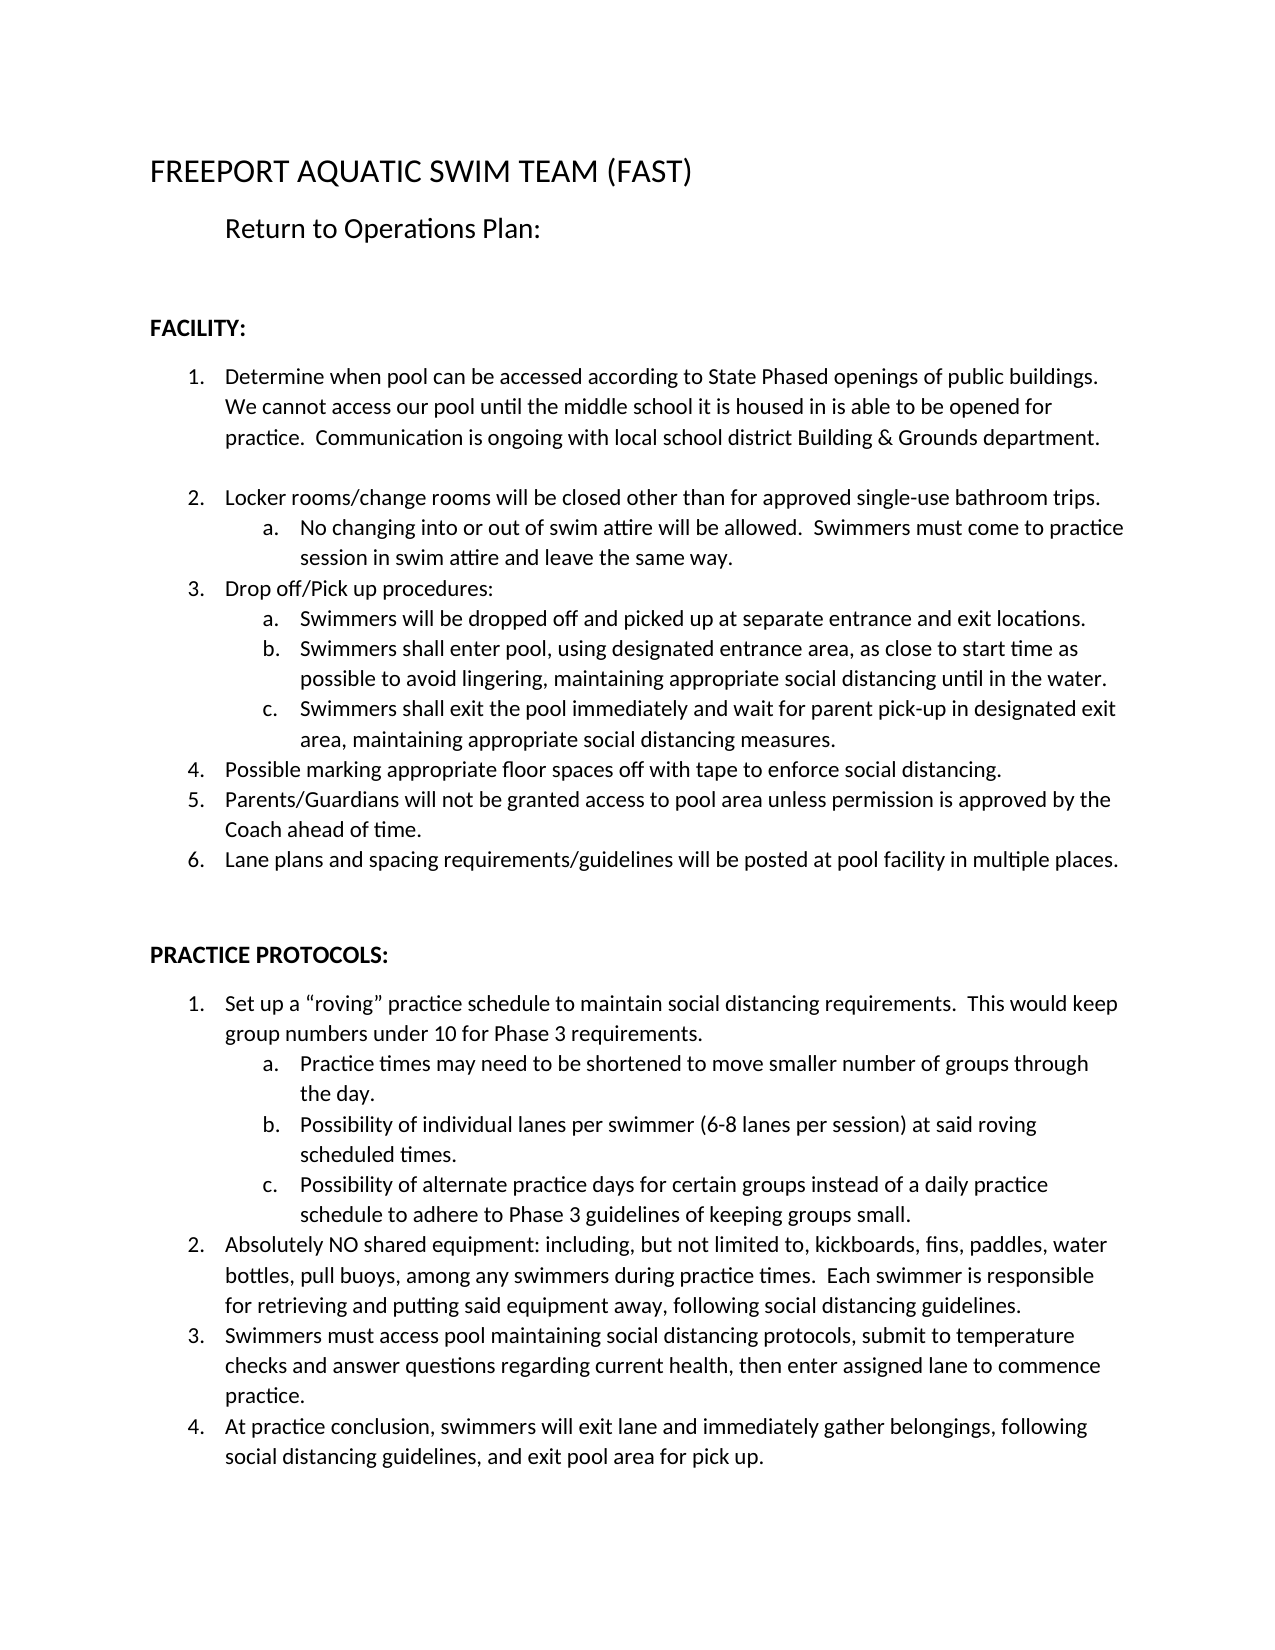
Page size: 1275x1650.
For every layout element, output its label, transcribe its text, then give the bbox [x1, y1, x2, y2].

list Set up a “roving” practice schedule to maintain social distancing requirements. This would keep group numbers under 10 for Phase 3 requirements. [187, 989, 1125, 1047]
list Practice times may need to be shortened to move smaller number of groups through the day. [262, 1049, 1125, 1107]
list Swimmers shall exit the pool immediately and wait for parent pick-up in designated exit area, maintaining appropriate social distancing measures. [262, 694, 1125, 753]
text PRACTICE PROTOCOLS: [150, 939, 1125, 970]
list Locker rooms/change rooms will be closed other than for approved single-use bathroom trips. [187, 483, 1125, 511]
list Drop off/Pick up procedures: [187, 574, 1125, 602]
list Swimmers will be dropped off and picked up at separate entrance and exit locations. [262, 604, 1125, 632]
list Possibility of alternate practice days for certain groups instead of a daily practice schedule to adhere to Phase 3 guidelines of keeping groups small. [262, 1170, 1125, 1228]
list Lane plans and spacing requirements/guidelines will be posted at pool facility in multiple places. [187, 846, 1125, 873]
list Swimmers must access pool maintaining social distancing protocols, submit to temperature checks and answer questions regarding current health, then enter assigned lane to commence practice. [187, 1321, 1125, 1409]
list Parents/Guardians will not be granted access to pool area unless permission is approved by the Coach ahead of time. [187, 785, 1125, 843]
list Possible marking appropriate floor spaces off with tape to enforce social distancing. [187, 755, 1125, 783]
list At practice conclusion, swimmers will exit lane and immediately gather belongings, following social distancing guidelines, and exit pool area for pick up. [187, 1412, 1125, 1470]
list Absolutely NO shared equipment: including, but not limited to, kickboards, fins, paddles, water bottles, pull buoys, among any swimmers during practice times. Each swimmer is responsible for retrieving and putting said equipment away, following social distancing guidelines. [187, 1231, 1125, 1319]
list No changing into or out of swim attire will be allowed. Swimmers must come to practice session in swim attire and leave the same way. [262, 513, 1125, 571]
text Return to Operations Plan: [150, 211, 1125, 246]
text FACILITY: [150, 313, 1125, 343]
list Possibility of individual lanes per swimmer (6-8 lanes per session) at said roving scheduled times. [262, 1110, 1125, 1168]
list Determine when pool can be accessed according to State Phased openings of public buildings. We cannot access our pool until the middle school it is housed in is able to be opened for practice. Communication is ongoing with local school district Building & Grounds department. [187, 362, 1125, 481]
list Swimmers shall enter pool, using designated entrance area, as close to start time as possible to avoid lingering, maintaining appropriate social distancing until in the water. [262, 634, 1125, 692]
text FREEPORT AQUATIC SWIM TEAM (FAST) [150, 150, 1125, 191]
